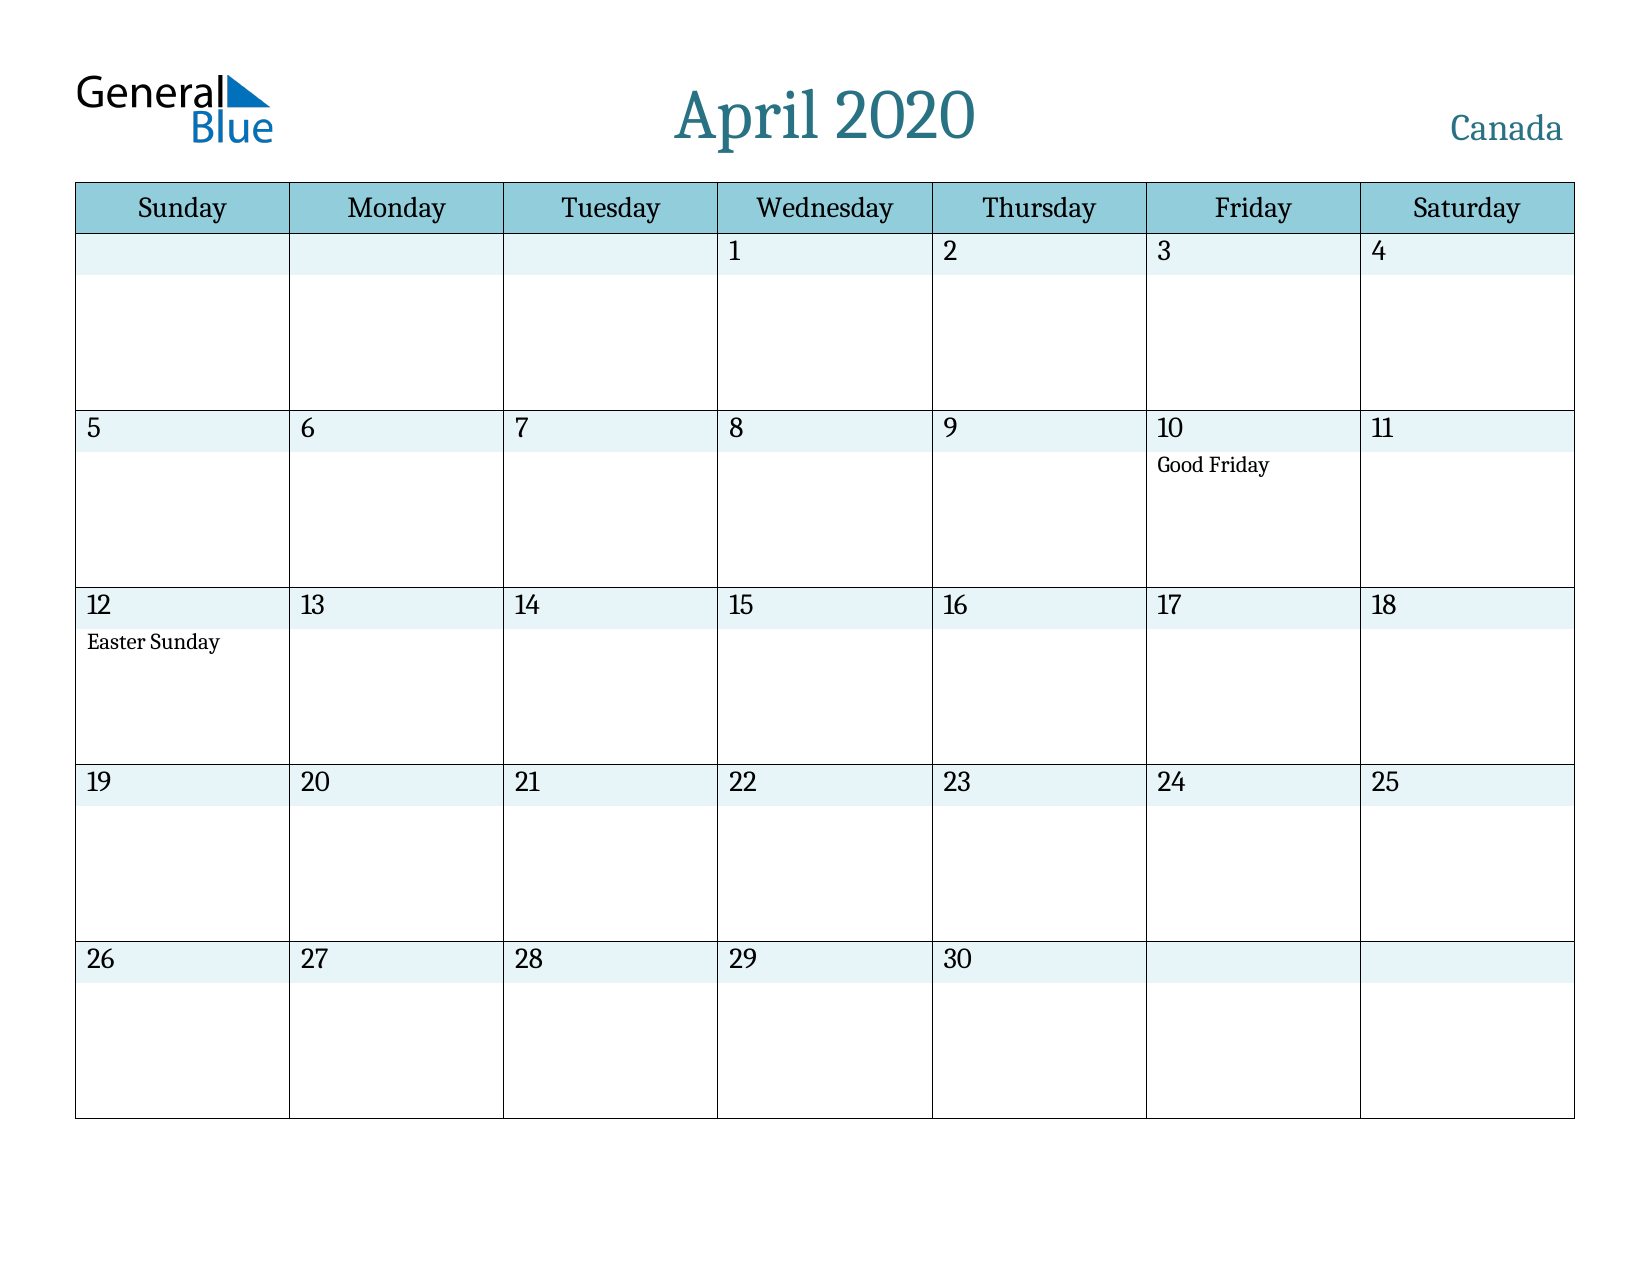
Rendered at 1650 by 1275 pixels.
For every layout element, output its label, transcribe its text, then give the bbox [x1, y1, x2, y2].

table_cell 14 [504, 588, 717, 629]
table_cell [504, 983, 717, 1118]
table_cell 1 [718, 234, 932, 275]
table_cell [290, 629, 503, 764]
table_cell [76, 806, 289, 941]
table_cell 25 [1361, 765, 1574, 806]
table_cell Good Friday [1147, 452, 1360, 587]
table_cell [290, 983, 503, 1118]
table_cell [76, 275, 289, 410]
table_cell [1147, 806, 1360, 941]
table_cell 16 [933, 588, 1146, 629]
table_cell [1147, 983, 1360, 1118]
table_cell 4 [1361, 234, 1574, 275]
table_cell 11 [1361, 411, 1574, 452]
table_cell Sunday [76, 183, 289, 233]
table_cell [1361, 629, 1574, 764]
table_cell [718, 275, 932, 410]
table_cell 23 [933, 765, 1146, 806]
table_cell 7 [504, 411, 717, 452]
table_cell Wednesday [718, 183, 932, 233]
table_cell 28 [504, 942, 717, 983]
table_cell 29 [718, 942, 932, 983]
table_cell [1361, 806, 1574, 941]
table_cell 13 [290, 588, 503, 629]
table_cell Tuesday [504, 183, 717, 233]
table_cell [1147, 629, 1360, 764]
table_cell [504, 234, 717, 275]
table_cell 22 [718, 765, 932, 806]
table_cell [504, 452, 717, 587]
table_cell 24 [1147, 765, 1360, 806]
table_cell [290, 234, 503, 275]
table_cell [1147, 942, 1360, 983]
table_cell 30 [933, 942, 1146, 983]
table_cell Easter Sunday [76, 629, 289, 764]
table_cell 15 [718, 588, 932, 629]
table_cell [933, 275, 1146, 410]
table_cell 9 [933, 411, 1146, 452]
table_cell [504, 629, 717, 764]
table_cell 10 [1147, 411, 1360, 452]
table_cell 6 [290, 411, 503, 452]
table_cell [1147, 275, 1360, 410]
table_cell [718, 806, 932, 941]
table_cell [504, 275, 717, 410]
table_cell [1361, 942, 1574, 983]
table_cell [76, 234, 289, 275]
table_cell 17 [1147, 588, 1360, 629]
picture [77, 75, 273, 143]
table_cell 2 [933, 234, 1146, 275]
table_cell [290, 275, 503, 410]
table_cell 21 [504, 765, 717, 806]
table_cell 12 [76, 588, 289, 629]
table_cell 18 [1361, 588, 1574, 629]
table_cell [504, 806, 717, 941]
table_cell [1361, 983, 1574, 1118]
table_cell 26 [76, 942, 289, 983]
table_cell [718, 629, 932, 764]
table_cell [1361, 275, 1574, 410]
table_cell Thursday [933, 183, 1146, 233]
table_cell 27 [290, 942, 503, 983]
table_header Canada [1146, 75, 1574, 182]
table_cell 3 [1147, 234, 1360, 275]
table_cell Saturday [1361, 183, 1574, 233]
table_cell Friday [1147, 183, 1360, 233]
table_cell [718, 452, 932, 587]
table_header [76, 75, 503, 182]
table_cell Monday [290, 183, 503, 233]
table_cell [76, 983, 289, 1118]
table_cell [933, 452, 1146, 587]
table_cell [933, 629, 1146, 764]
table_cell [290, 452, 503, 587]
table_cell [718, 983, 932, 1118]
table_cell [933, 983, 1146, 1118]
table_cell 20 [290, 765, 503, 806]
table_cell [933, 806, 1146, 941]
table_header April 2020 [504, 75, 1146, 182]
table_cell [1361, 452, 1574, 587]
table_cell [290, 806, 503, 941]
table_cell 5 [76, 411, 289, 452]
table_cell 8 [718, 411, 932, 452]
table_cell [76, 452, 289, 587]
table_cell 19 [76, 765, 289, 806]
